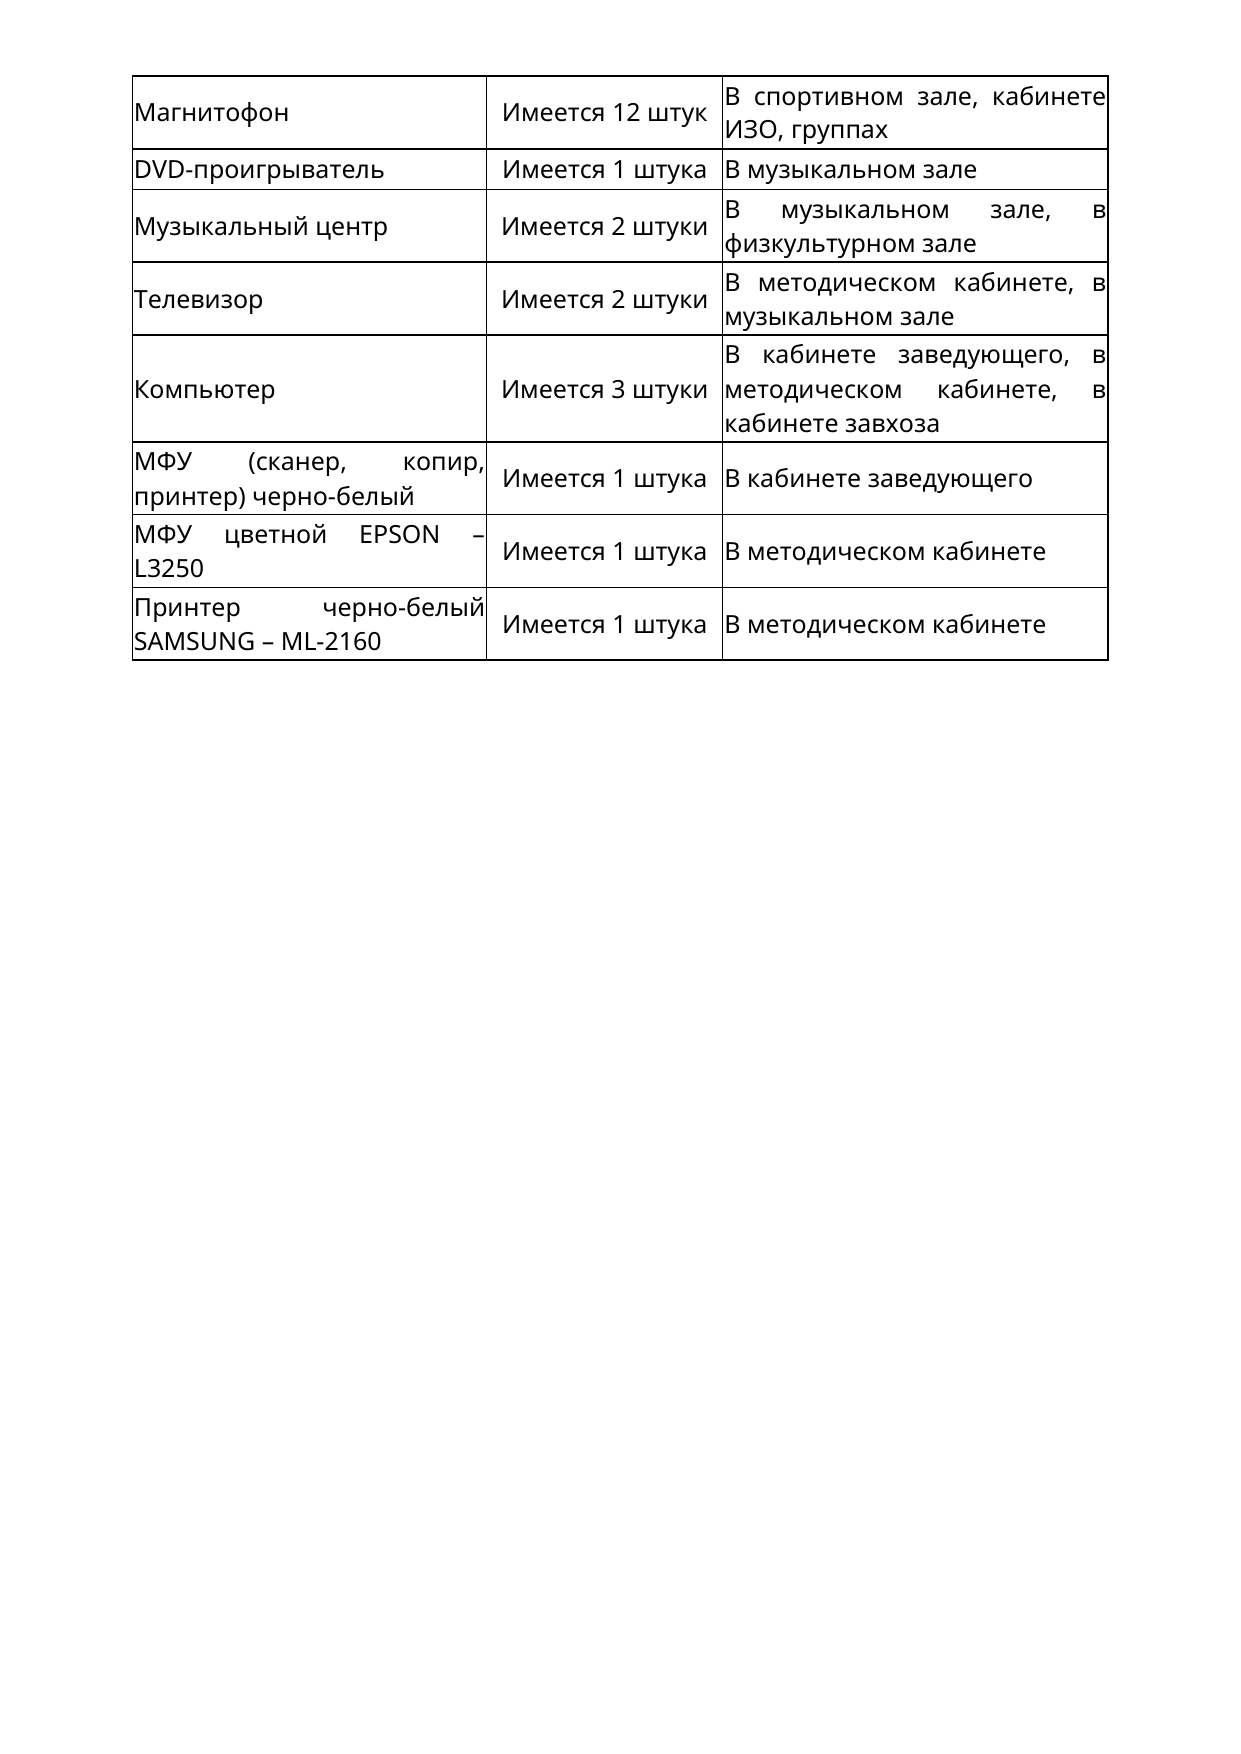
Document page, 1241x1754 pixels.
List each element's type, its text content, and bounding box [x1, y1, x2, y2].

table_cell Имеется 1 штука [487, 588, 722, 659]
table_cell В музыкальном зале, в физкультурном зале [723, 190, 1107, 261]
table_cell В музыкальном зале [723, 150, 1107, 188]
table_cell В методическом кабинете [723, 515, 1107, 587]
table_cell Компьютер [133, 336, 486, 441]
table_cell Музыкальный центр [133, 190, 486, 261]
table_cell DVD-проигрыватель [133, 150, 486, 188]
table_cell Магнитофон [133, 77, 486, 148]
table_cell В кабинете заведующего [723, 443, 1107, 514]
table_cell Телевизор [133, 263, 486, 334]
table_cell В спортивном зале, кабинете ИЗО, группах [723, 77, 1107, 148]
table_cell В методическом кабинете [723, 588, 1107, 659]
table_cell Имеется 2 штуки [487, 263, 722, 334]
table_cell Имеется 1 штука [487, 515, 722, 587]
table_cell Имеется 12 штук [487, 77, 722, 148]
table_cell Принтер черно-белый SAMSUNG – ML-2160 [133, 588, 486, 659]
table_cell МФУ цветной EPSON – L3250 [133, 515, 486, 587]
table_cell Имеется 3 штуки [487, 336, 722, 441]
table_cell В кабинете заведующего, в методическом кабинете, в кабинете завхоза [723, 336, 1107, 441]
table_cell МФУ (сканер, копир, принтер) черно-белый [133, 443, 486, 514]
table_cell Имеется 1 штука [487, 443, 722, 514]
table_cell В методическом кабинете, в музыкальном зале [723, 263, 1107, 334]
table_cell Имеется 2 штуки [487, 190, 722, 261]
table_cell Имеется 1 штука [487, 150, 722, 188]
